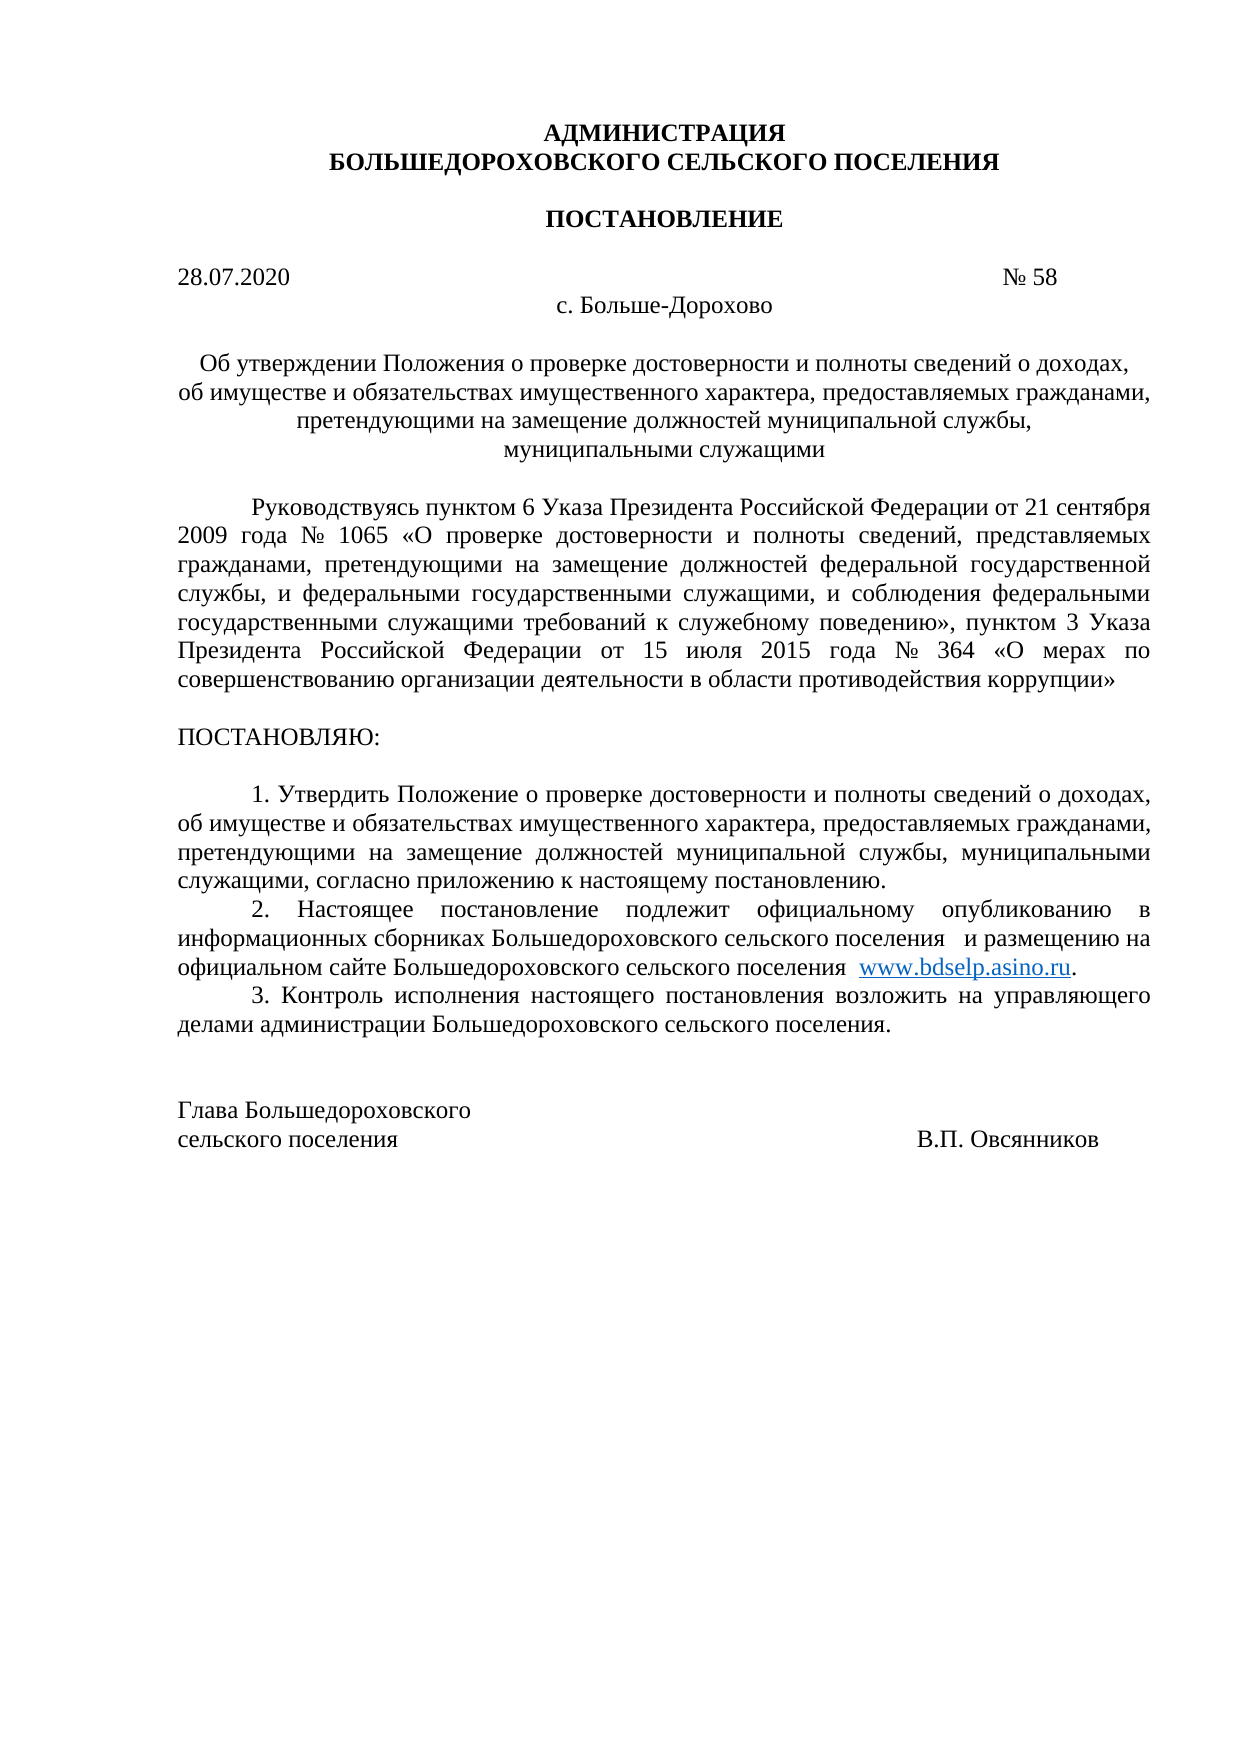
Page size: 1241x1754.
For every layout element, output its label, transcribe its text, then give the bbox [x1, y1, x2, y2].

text 28.07.2020 № 58 [177, 262, 1152, 291]
text с. Больше-Дорохово [177, 291, 1152, 319]
text 1. Утвердить Положение о проверке достоверности и полноты сведений о доходах, об имуществе и обязательствах имущественного характера, предоставляемых гражданами, претендующими на замещение должностей муниципальной службы, муниципальными служащими, согласно приложению к настоящему постановлению. [177, 779, 1152, 894]
text Руководствуясь пунктом 6 Указа Президента Российской Федерации от 21 сентября 2009 года № 1065 «О проверке достоверности и полноты сведений, представляемых гражданами, претендующими на замещение должностей федеральной государственной службы, и федеральными государственными служащими, и соблюдения федеральными государственными служащими требований к служебному поведению», пунктом 3 Указа Президента Российской Федерации от 15 июля 2015 года № 364 «О мерах по совершенствованию организации деятельности в области противодействия коррупции» [177, 492, 1152, 693]
text об имуществе и обязательствах имущественного характера, предоставляемых гражданами, претендующими на замещение должностей муниципальной службы, [177, 377, 1152, 434]
text сельского поселения В.П. Овсянников [177, 1124, 1152, 1153]
text 3. Контроль исполнения настоящего постановления возложить на управляющего делами администрации Большедороховского сельского поселения. [177, 981, 1152, 1038]
text 2. Настоящее постановление подлежит официальному опубликованию в информационных сборниках Большедороховского сельского поселения и размещению на официальном сайте Большедороховского сельского поселения www.bdselp.asino.ru. [177, 894, 1152, 981]
text муниципальными служащими [177, 434, 1152, 463]
text Об утверждении Положения о проверке достоверности и полноты сведений о доходах, [177, 348, 1152, 377]
text Глава Большедороховского [177, 1096, 1152, 1124]
text АДМИНИСТРАЦИЯ [177, 118, 1152, 147]
text ПОСТАНОВЛЕНИЕ [177, 204, 1152, 233]
text ПОСТАНОВЛЯЮ: [177, 722, 1152, 751]
text БОЛЬШЕДОРОХОВСКОГО СЕЛЬСКОГО ПОСЕЛЕНИЯ [177, 147, 1152, 176]
